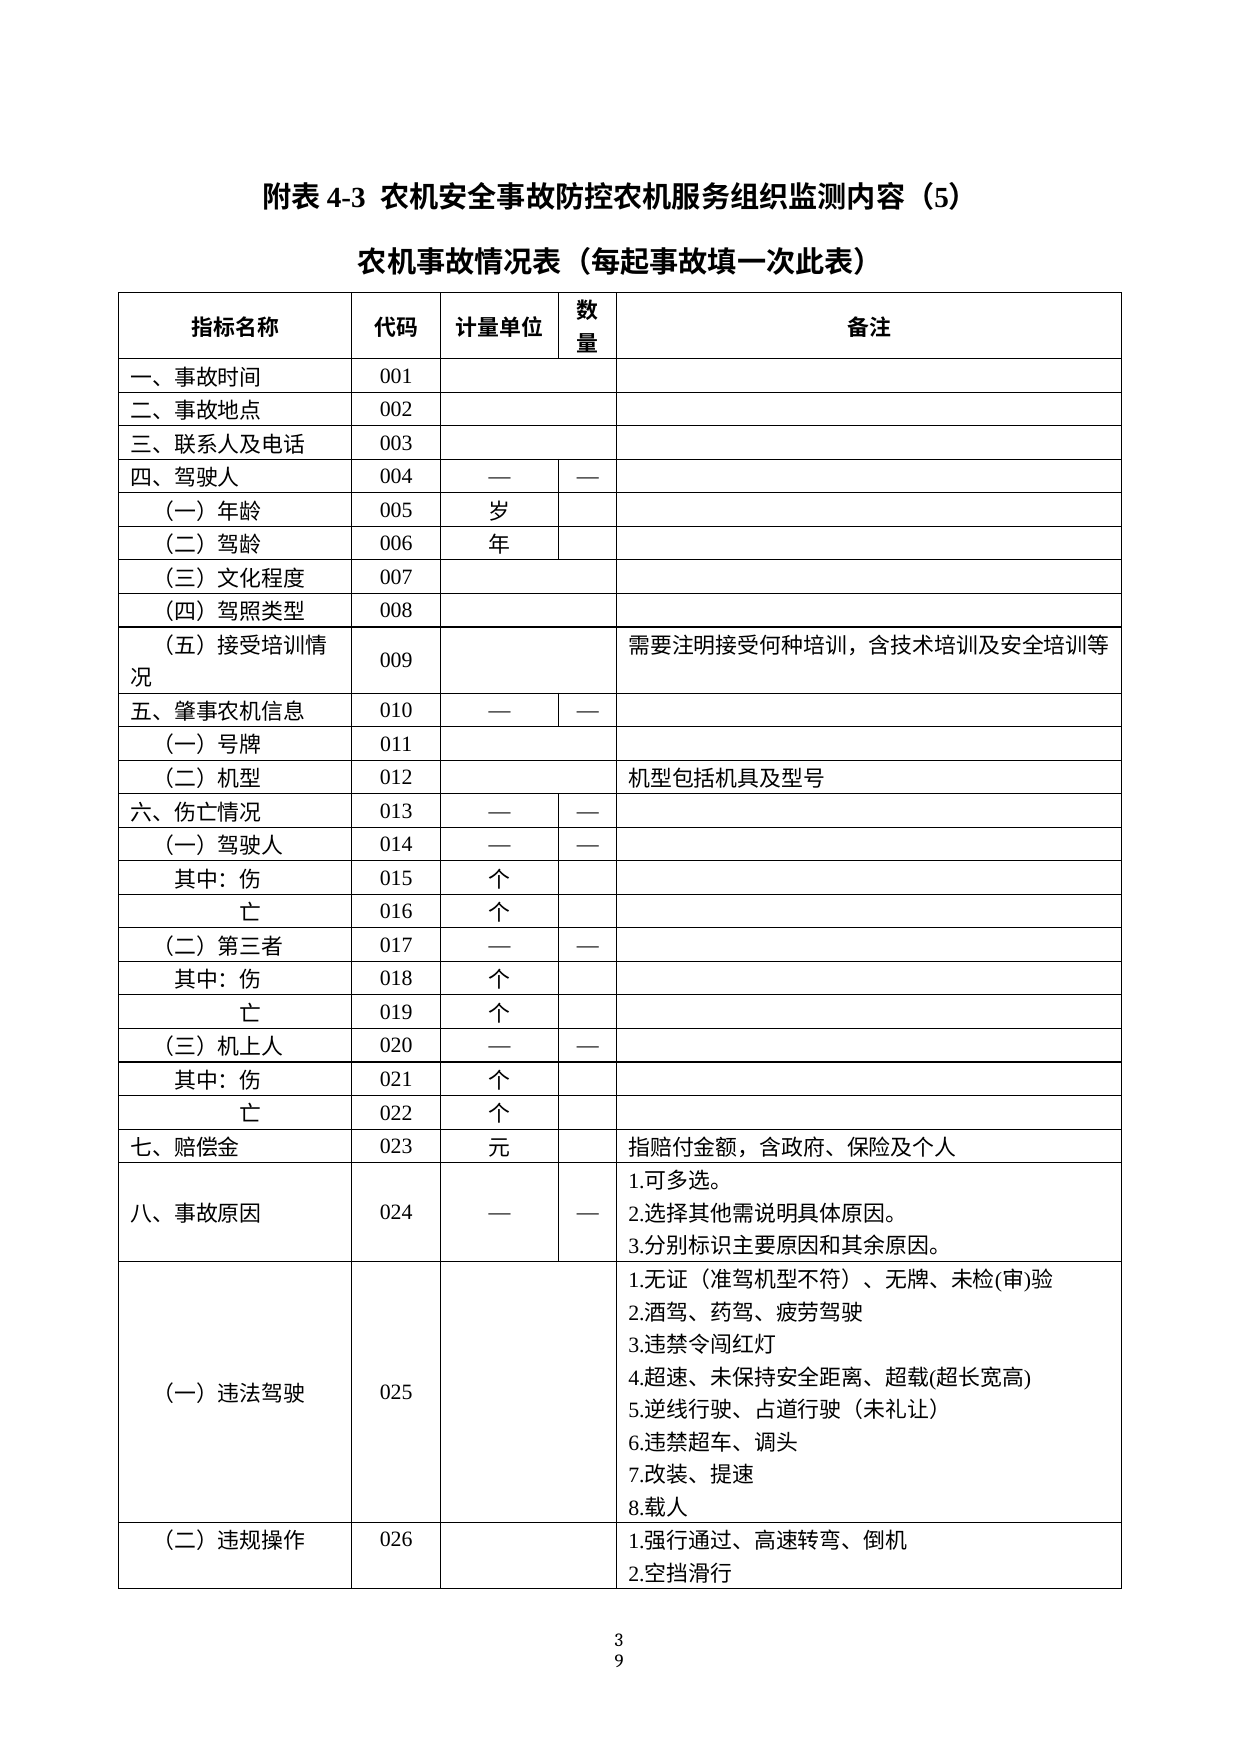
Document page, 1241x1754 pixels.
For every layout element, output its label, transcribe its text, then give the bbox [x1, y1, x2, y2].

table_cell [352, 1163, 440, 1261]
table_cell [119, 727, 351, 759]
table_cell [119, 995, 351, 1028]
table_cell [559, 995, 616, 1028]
text 农机事故情况表（每起事故填一次此表） [187, 227, 1053, 292]
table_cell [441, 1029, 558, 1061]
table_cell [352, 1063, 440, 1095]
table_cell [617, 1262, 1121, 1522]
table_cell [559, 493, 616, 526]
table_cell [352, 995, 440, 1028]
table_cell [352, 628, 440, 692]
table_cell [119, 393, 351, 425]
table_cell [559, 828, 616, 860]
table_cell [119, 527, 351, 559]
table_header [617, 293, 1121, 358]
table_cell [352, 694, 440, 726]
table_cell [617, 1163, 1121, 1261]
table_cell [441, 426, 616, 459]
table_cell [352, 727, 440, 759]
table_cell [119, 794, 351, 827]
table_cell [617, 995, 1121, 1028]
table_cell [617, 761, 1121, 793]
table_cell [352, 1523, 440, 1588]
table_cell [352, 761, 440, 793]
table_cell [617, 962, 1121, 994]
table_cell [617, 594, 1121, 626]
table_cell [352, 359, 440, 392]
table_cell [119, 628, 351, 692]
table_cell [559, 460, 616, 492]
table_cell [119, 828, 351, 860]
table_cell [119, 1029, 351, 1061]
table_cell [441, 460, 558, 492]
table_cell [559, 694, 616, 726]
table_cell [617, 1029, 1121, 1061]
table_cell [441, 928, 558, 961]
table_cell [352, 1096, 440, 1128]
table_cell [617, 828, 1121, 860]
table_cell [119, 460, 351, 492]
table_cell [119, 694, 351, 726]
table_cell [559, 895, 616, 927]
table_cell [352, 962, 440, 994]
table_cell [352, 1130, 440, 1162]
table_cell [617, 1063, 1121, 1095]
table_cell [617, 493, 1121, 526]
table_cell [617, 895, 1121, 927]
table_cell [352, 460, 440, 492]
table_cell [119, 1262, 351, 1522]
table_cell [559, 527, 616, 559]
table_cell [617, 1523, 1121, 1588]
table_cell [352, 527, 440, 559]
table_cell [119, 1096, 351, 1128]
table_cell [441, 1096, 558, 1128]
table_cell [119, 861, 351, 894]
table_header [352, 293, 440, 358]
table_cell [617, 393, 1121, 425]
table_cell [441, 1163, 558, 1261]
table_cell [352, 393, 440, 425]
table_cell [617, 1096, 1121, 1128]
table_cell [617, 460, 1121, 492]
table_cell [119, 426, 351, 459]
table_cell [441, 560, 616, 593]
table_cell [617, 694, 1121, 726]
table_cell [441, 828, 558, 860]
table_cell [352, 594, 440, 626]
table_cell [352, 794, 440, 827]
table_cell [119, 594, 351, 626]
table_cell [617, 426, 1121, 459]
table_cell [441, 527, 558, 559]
text 附表4-3 农机安全事故防控农机服务组织监测内容（5） [187, 162, 1053, 227]
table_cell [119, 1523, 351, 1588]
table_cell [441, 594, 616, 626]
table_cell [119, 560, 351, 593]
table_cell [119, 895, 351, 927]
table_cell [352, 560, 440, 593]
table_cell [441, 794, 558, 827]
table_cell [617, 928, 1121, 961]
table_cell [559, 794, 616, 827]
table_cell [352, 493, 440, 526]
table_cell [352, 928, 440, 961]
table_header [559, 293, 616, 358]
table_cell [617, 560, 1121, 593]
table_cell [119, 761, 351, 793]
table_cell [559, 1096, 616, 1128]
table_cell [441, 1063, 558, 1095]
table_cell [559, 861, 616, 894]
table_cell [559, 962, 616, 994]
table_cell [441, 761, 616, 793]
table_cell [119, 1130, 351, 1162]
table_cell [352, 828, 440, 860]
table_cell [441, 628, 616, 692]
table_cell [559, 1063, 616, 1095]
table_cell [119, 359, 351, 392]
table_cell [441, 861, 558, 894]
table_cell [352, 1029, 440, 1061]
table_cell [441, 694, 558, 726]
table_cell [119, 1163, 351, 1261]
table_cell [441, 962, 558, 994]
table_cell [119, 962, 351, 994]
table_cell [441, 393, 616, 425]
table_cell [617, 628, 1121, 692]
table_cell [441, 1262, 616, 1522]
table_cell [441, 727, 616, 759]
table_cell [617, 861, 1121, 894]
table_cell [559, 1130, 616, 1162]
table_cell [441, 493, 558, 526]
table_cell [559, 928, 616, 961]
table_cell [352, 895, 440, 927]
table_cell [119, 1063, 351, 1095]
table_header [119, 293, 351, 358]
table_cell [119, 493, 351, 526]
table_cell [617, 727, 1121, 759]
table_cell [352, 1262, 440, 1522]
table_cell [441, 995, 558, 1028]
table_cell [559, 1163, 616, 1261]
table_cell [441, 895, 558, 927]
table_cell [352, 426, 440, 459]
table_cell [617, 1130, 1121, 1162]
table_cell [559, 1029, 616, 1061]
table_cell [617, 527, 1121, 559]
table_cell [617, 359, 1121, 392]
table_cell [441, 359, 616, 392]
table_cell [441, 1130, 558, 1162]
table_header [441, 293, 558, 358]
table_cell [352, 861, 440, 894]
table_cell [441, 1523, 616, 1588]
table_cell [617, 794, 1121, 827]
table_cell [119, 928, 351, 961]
